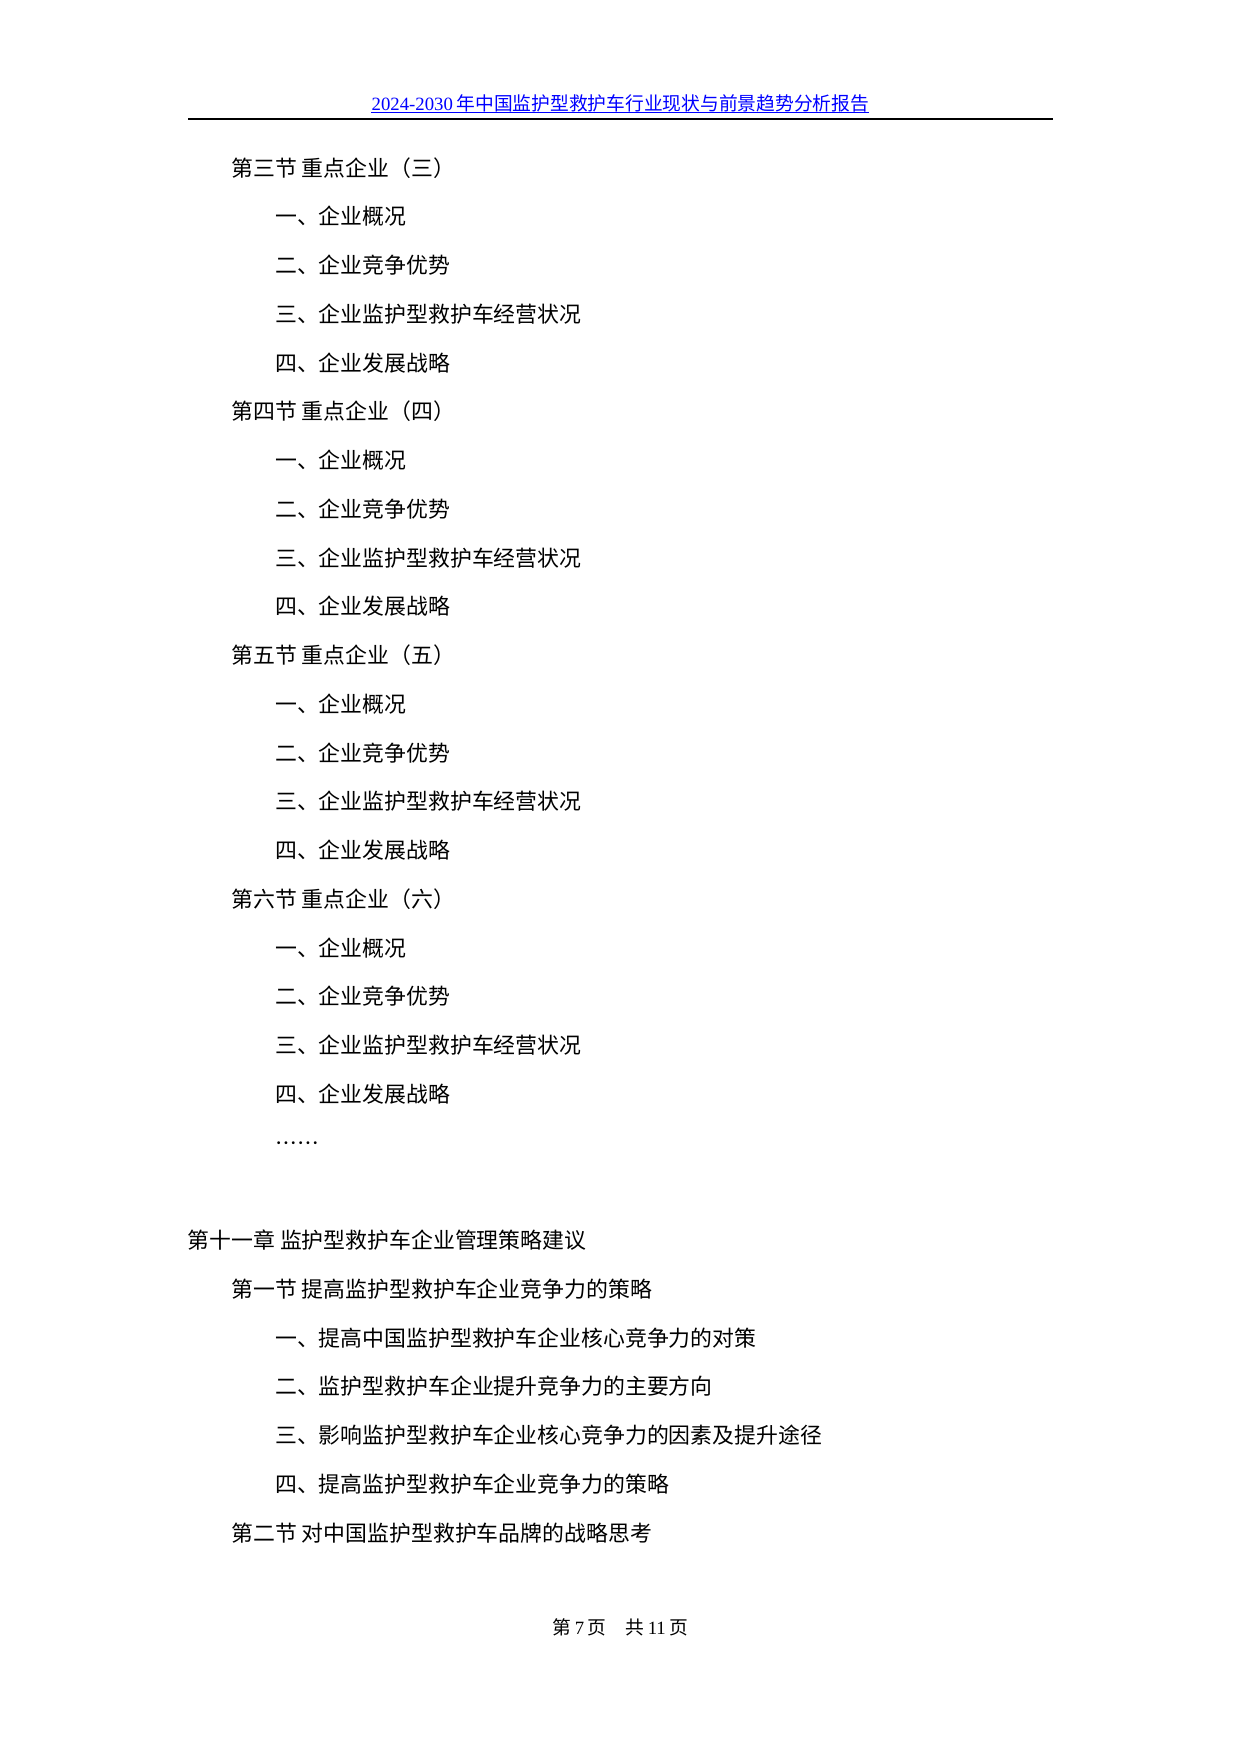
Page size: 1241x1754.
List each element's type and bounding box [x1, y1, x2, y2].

text [187, 150, 1053, 1548]
